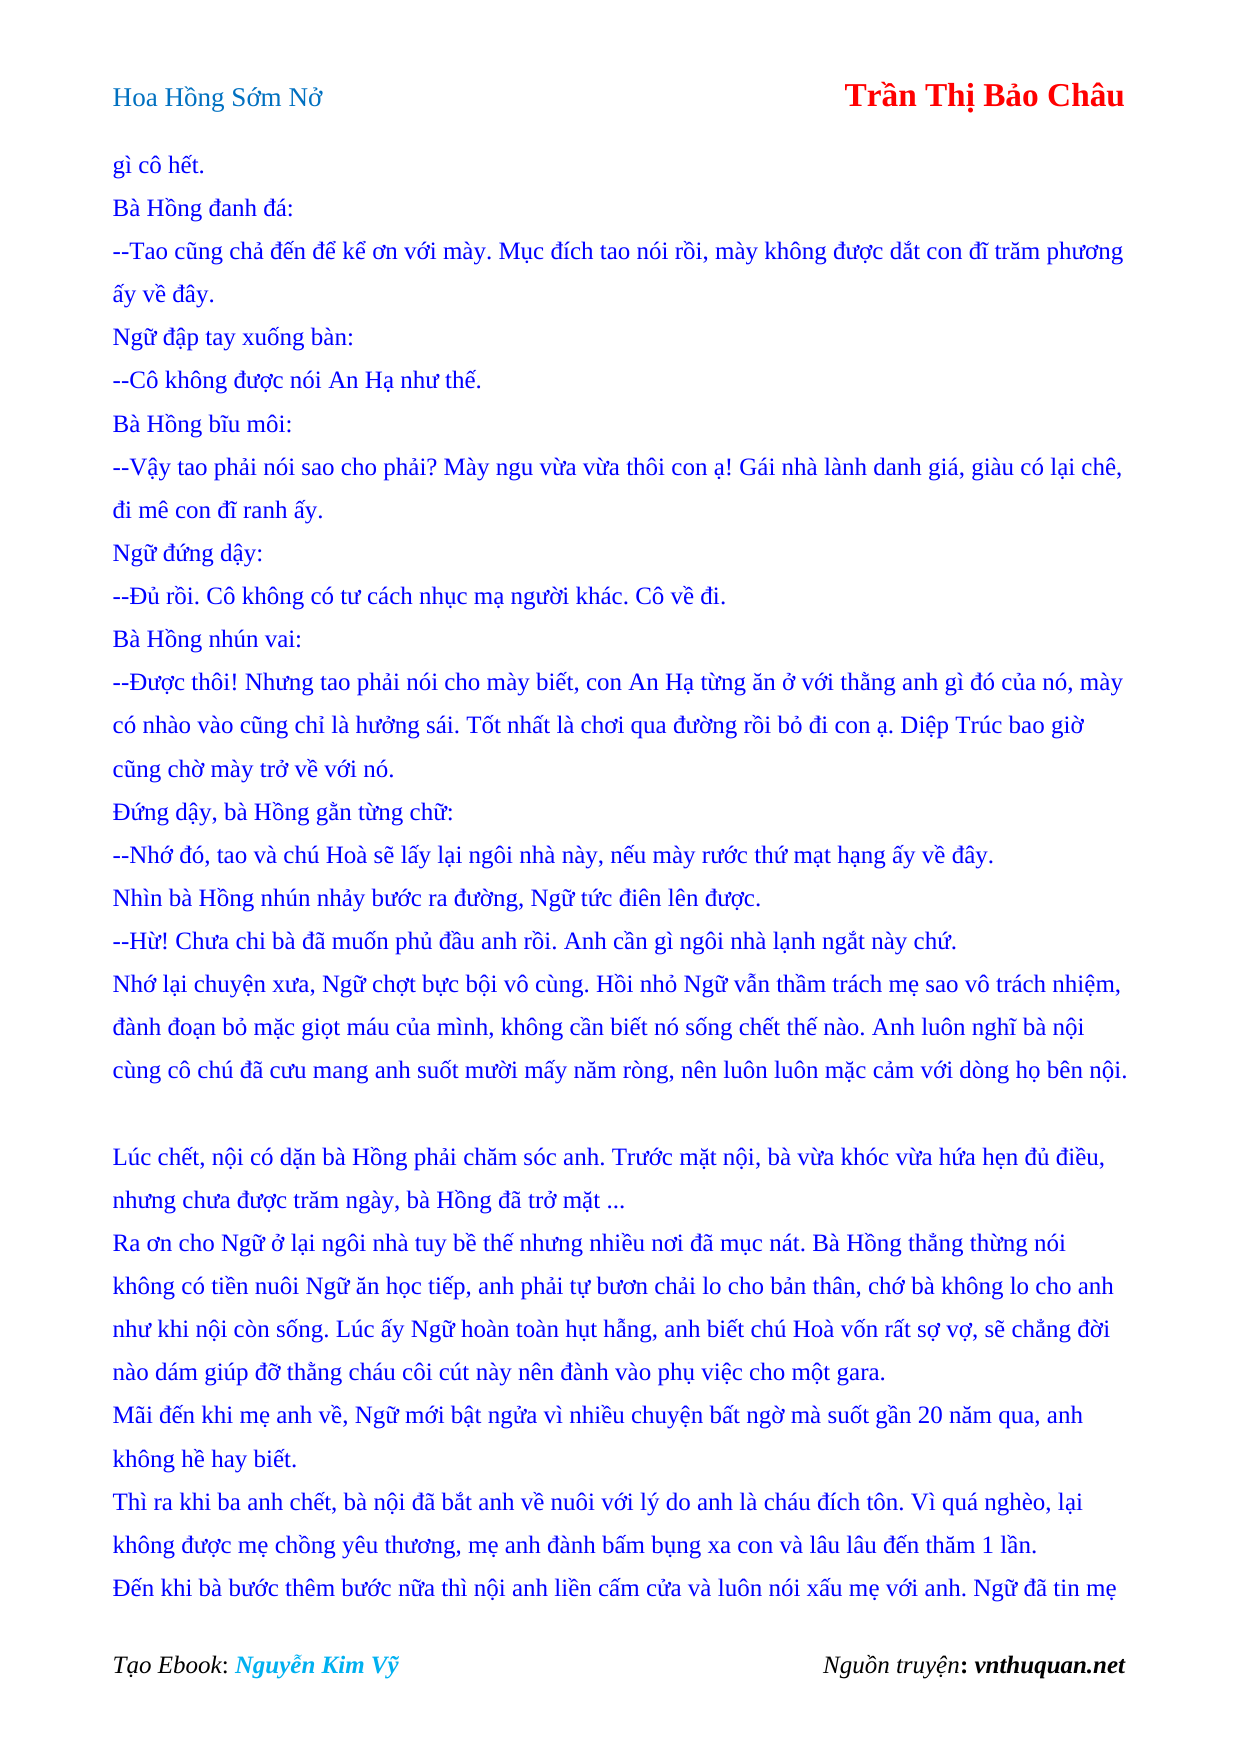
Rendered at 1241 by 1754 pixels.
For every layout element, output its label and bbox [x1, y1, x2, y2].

text [112, 150, 1128, 1602]
